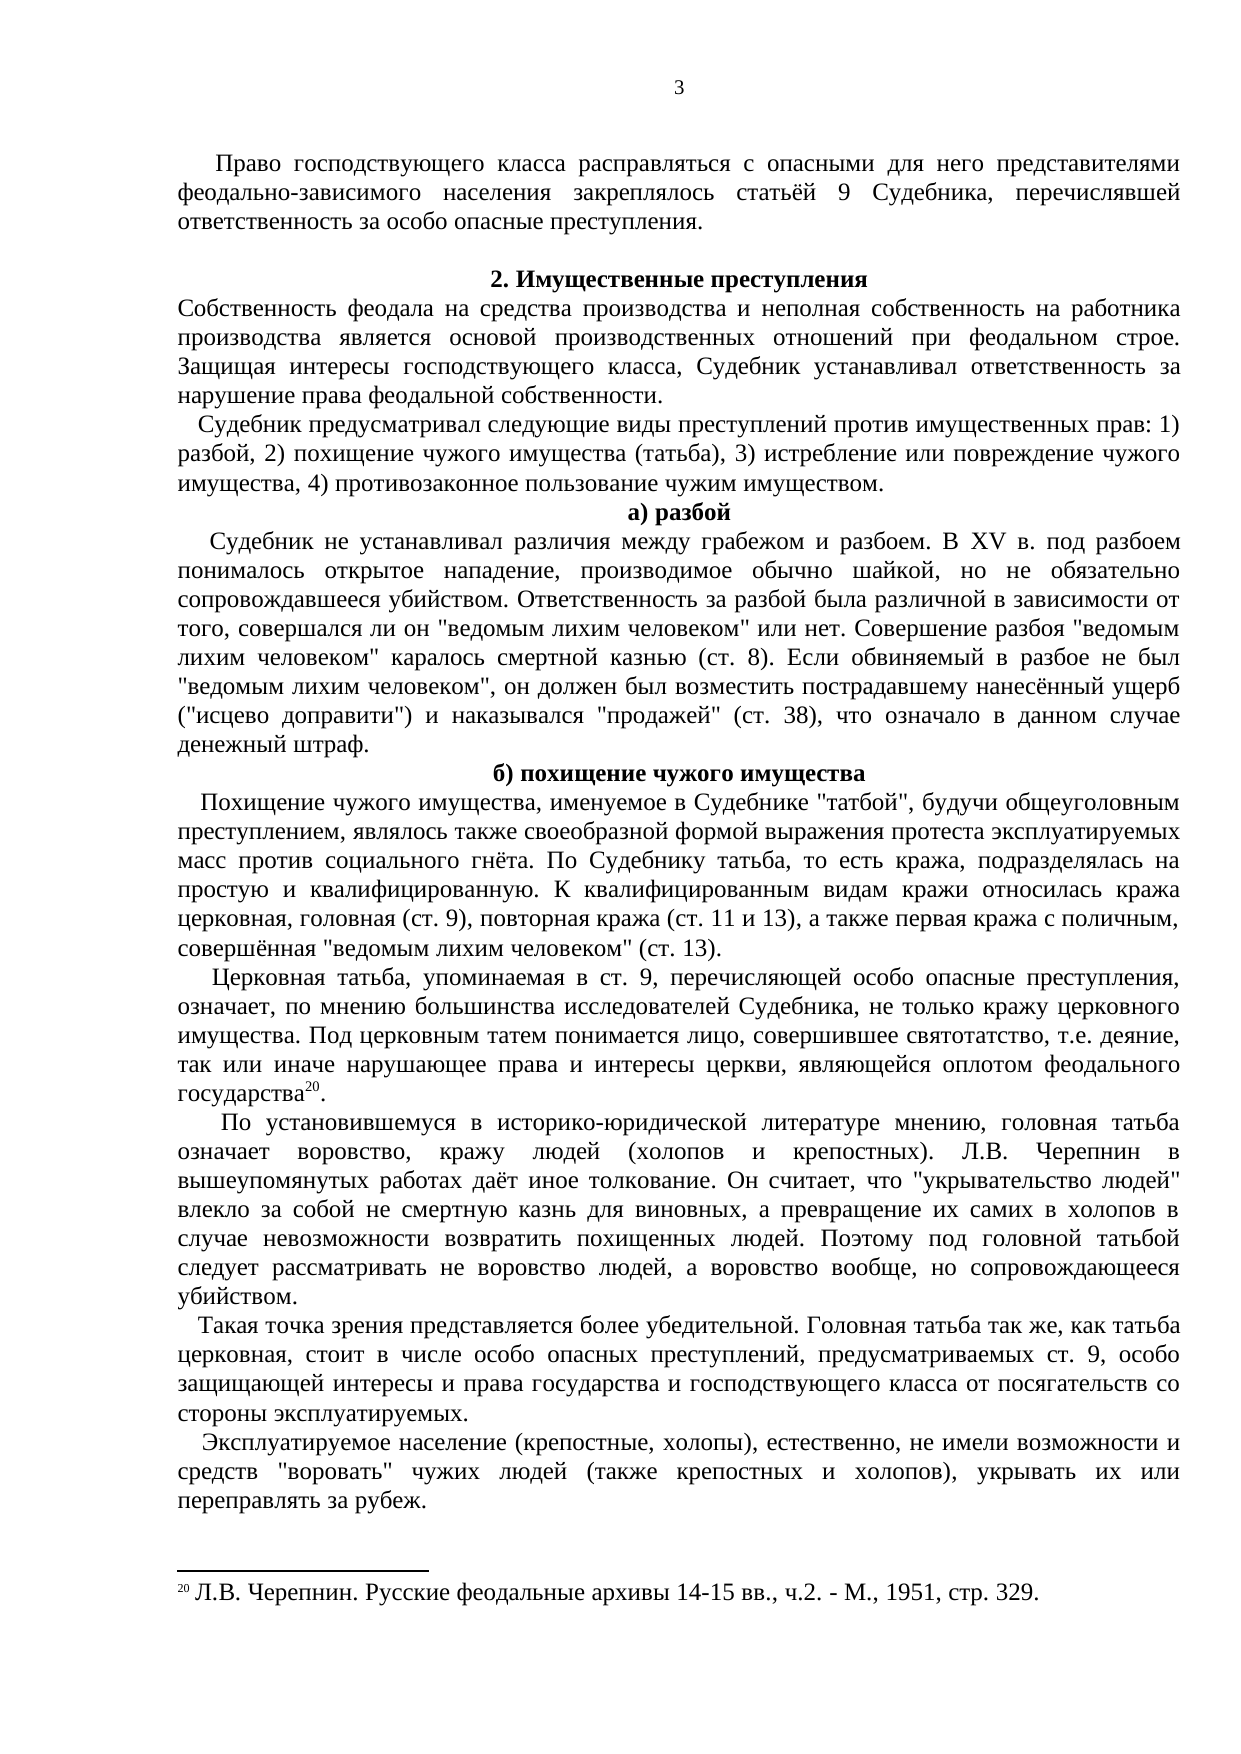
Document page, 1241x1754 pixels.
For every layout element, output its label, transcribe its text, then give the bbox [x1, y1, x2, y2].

text По установившемуся в историко-юридической литературе мнению, головная татьба означает воровство, кражу людей (холопов и крепостных). Л.В. Черепнин в вышеупомянутых работах даёт иное толкование. Он считает, что "укрывательство людей" влекло за собой не смертную казнь для виновных, а превращение их самих в холопов в случае невозможности возвратить похищенных людей. Поэтому под головной татьбой следует рассматривать не воровство людей, а воровство вообще, но сопровождающееся убийством. [177, 1107, 1181, 1310]
text Судебник предусматривал следующие виды преступлений против имущественных прав: 1) разбой, 2) похищение чужого имущества (татьба), 3) истребление или повреждение чужого имущества, 4) противозаконное пользование чужим имуществом. [177, 409, 1181, 496]
text Право господствующего класса расправляться с опасными для него представителями феодально-зависимого населения закреплялось статьёй 9 Судебника, перечислявшей ответственность за особо опасные преступления. [177, 148, 1181, 235]
text Судебник не устанавливал различия между грабежом и разбоем. В XV в. под разбоем понималось открытое нападение, производимое обычно шайкой, но не обязательно сопровождавшееся убийством. Ответственность за разбой была различной в зависимости от того, совершался ли он "ведомым лихим человеком" или нет. Совершение разбоя "ведомым лихим человеком" каралось смертной казнью (ст. 8). Если обвиняемый в разбое не был "ведомым лихим человеком", он должен был возместить пострадавшему нанесённый ущерб ("исцево доправити") и наказывался "продажей" (ст. 38), что означало в данном случае денежный штраф. [177, 526, 1181, 758]
text Похищение чужого имущества, именуемое в Судебнике "татбой", будучи общеуголовным преступлением, являлось также своеобразной формой выражения протеста эксплуатируемых масс против социального гнёта. По Судебнику татьба, то есть кража, подразделялась на простую и квалифицированную. К квалифицированным видам кражи относилась кража церковная, головная (ст. 9), повторная кража (ст. 11 и 13), а также первая кража с поличным, совершённая "ведомым лихим человеком" (ст. 13). [177, 787, 1181, 961]
text 2. Имущественные преступления [177, 264, 1181, 293]
text Эксплуатируемое население (крепостные, холопы), естественно, не имели возможности и средств "воровать" чужих людей (также крепостных и холопов), укрывать их или переправлять за рубеж. [177, 1426, 1181, 1514]
text Такая точка зрения представляется более убедительной. Головная татьба так же, как татьба церковная, стоит в числе особо опасных преступлений, предусматриваемых ст. 9, особо защищающей интересы и права государства и господствующего класса от посягательств со стороны эксплуатируемых. [177, 1310, 1181, 1426]
text б) похищение чужого имущества [177, 758, 1181, 787]
text Церковная татьба, упоминаемая в ст. 9, перечисляющей особо опасные преступления, означает, по мнению большинства исследователей Судебника, не только кражу церковного имущества. Под церковным татем понимается лицо, совершившее святотатство, т.е. деяние, так или иначе нарушающее права и интересы церкви, являющейся оплотом феодального государства. [177, 961, 1181, 1107]
text а) разбой [177, 496, 1181, 526]
text Собственность феодала на средства производства и неполная собственность на работника производства является основой производственных отношений при феодальном строе. Защищая интересы господствующего класса, Судебник устанавливал ответственность за нарушение права феодальной собственности. [177, 293, 1181, 409]
